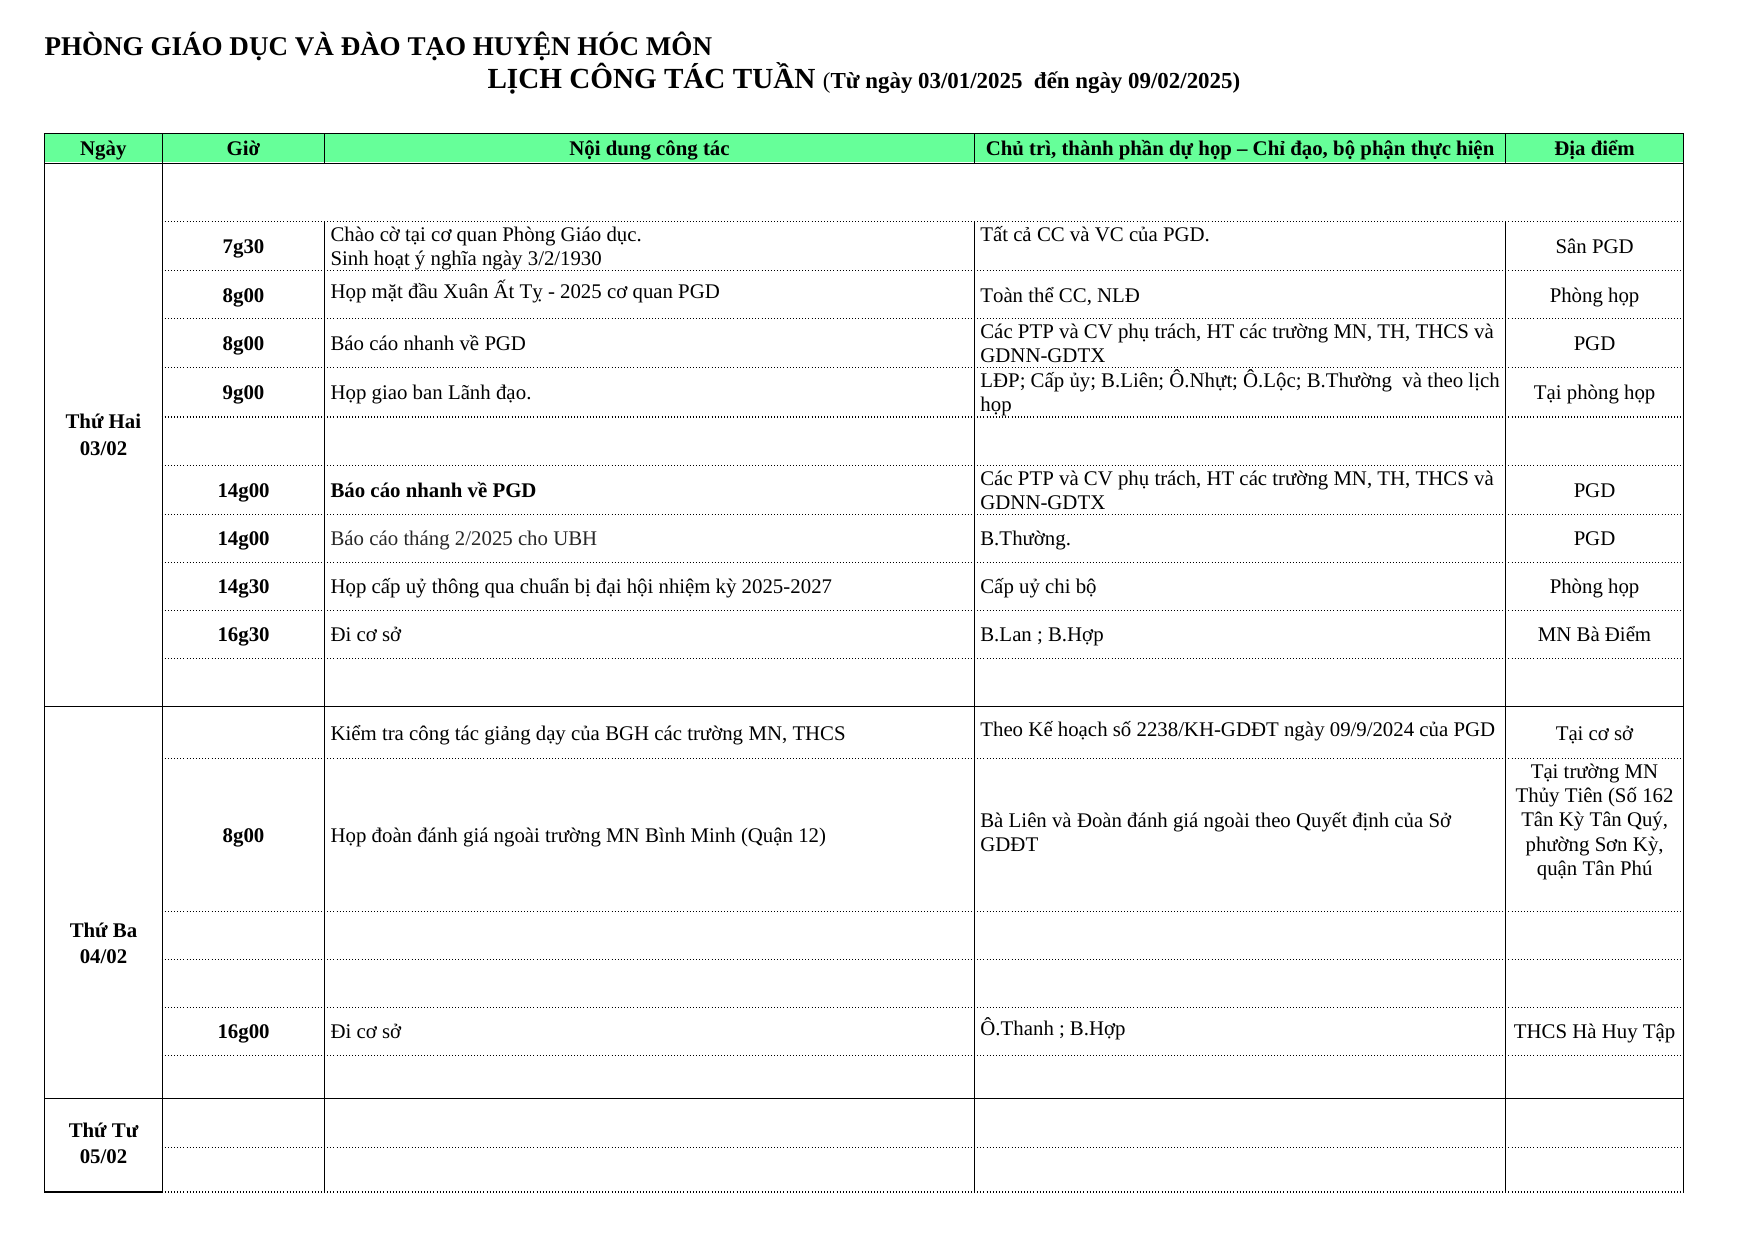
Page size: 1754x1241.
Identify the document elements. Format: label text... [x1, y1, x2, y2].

table_cell Tại trường MN Thủy Tiên (Số 162 Tân Kỳ Tân Quý, phường Sơn Kỳ, quận Tân Phú [1506, 758, 1683, 911]
table_cell [325, 416, 974, 464]
table_cell THCS Hà Huy Tập [1506, 1007, 1683, 1055]
table_cell Họp đoàn đánh giá ngoài trường MN Bình Minh (Quận 12) [325, 758, 974, 911]
table_cell Kiểm tra công tác giảng dạy của BGH các trường MN, THCS [325, 707, 974, 758]
table_cell Báo cáo nhanh về PGD [325, 465, 974, 514]
table_cell Phòng họp [1506, 270, 1683, 318]
table_cell [1506, 416, 1683, 464]
table_cell [163, 1147, 324, 1191]
table_cell B.Thường. [975, 514, 1505, 562]
table_cell Ô.Thanh ; B.Hợp [975, 1007, 1505, 1055]
table_cell MN Bà Điểm [1506, 610, 1683, 658]
table_cell 7g30 [163, 221, 324, 270]
text LỊCH CÔNG TÁC TUẦN (Từ ngày 03/01/2025 đến ngày 09/02/2025) [44, 61, 1683, 94]
table_cell LĐP; Cấp ủy; B.Liên; Ô.Nhựt; Ô.Lộc; B.Thường và theo lịch họp [975, 367, 1505, 416]
table_cell [163, 959, 324, 1007]
table_cell [325, 959, 974, 1007]
table_header Địa điểm [1506, 134, 1683, 162]
table_cell Tại cơ sở [1506, 707, 1683, 758]
table_cell 14g00 [163, 514, 324, 562]
table_cell [325, 658, 974, 706]
table_cell [975, 1099, 1505, 1147]
table_cell [975, 911, 1505, 959]
table_cell [975, 416, 1505, 464]
table_cell [975, 1147, 1505, 1191]
table_cell [1506, 911, 1683, 959]
table_cell [975, 959, 1505, 1007]
table_cell [975, 1055, 1505, 1097]
table_cell [163, 1055, 324, 1097]
table_cell [163, 658, 324, 706]
table_cell Thứ Tư 05/02 [45, 1099, 162, 1191]
table_cell PGD [1506, 465, 1683, 514]
table_cell 8g00 [163, 270, 324, 318]
table_header Giờ [163, 134, 324, 162]
table_cell Thứ Hai 03/02 [45, 164, 162, 706]
table_cell [163, 1099, 324, 1147]
table_cell Cấp uỷ chi bộ [975, 562, 1505, 610]
table_cell 14g30 [163, 562, 324, 610]
table_cell 8g00 [163, 758, 324, 911]
table_cell 16g00 [163, 1007, 324, 1055]
table_cell [1506, 1055, 1683, 1097]
table_cell Đi cơ sở [325, 610, 974, 658]
table_cell 16g30 [163, 610, 324, 658]
table_cell [1506, 1147, 1683, 1191]
table_cell Bà Liên và Đoàn đánh giá ngoài theo Quyết định của Sở GDĐT [975, 758, 1505, 911]
table_cell Họp cấp uỷ thông qua chuẩn bị đại hội nhiệm kỳ 2025-2027 [325, 562, 974, 610]
table_cell [325, 1099, 974, 1147]
table_cell B.Lan ; B.Hợp [975, 610, 1505, 658]
table_cell [325, 1055, 974, 1097]
table_cell [1506, 1099, 1683, 1147]
table_cell Đi cơ sở [325, 1007, 974, 1055]
table_cell [163, 164, 1683, 221]
table_cell [975, 658, 1505, 706]
table_cell Chào cờ tại cơ quan Phòng Giáo dục. Sinh hoạt ý nghĩa ngày 3/2/1930 [325, 221, 974, 270]
table_cell [1506, 959, 1683, 1007]
text PHÒNG GIÁO DỤC VÀ ĐÀO TẠO HUYỆN HÓC MÔN [44, 29, 1683, 61]
table_cell Thứ Ba 04/02 [45, 707, 162, 1097]
table_cell PGD [1506, 318, 1683, 367]
table_cell Họp giao ban Lãnh đạo. [325, 367, 974, 416]
table_cell Báo cáo nhanh về PGD [325, 318, 974, 367]
table_cell Các PTP và CV phụ trách, HT các trường MN, TH, THCS và GDNN-GDTX [975, 465, 1505, 514]
table_cell Sân PGD [1506, 221, 1683, 270]
table_cell 9g00 [163, 367, 324, 416]
table_cell Các PTP và CV phụ trách, HT các trường MN, TH, THCS và GDNN-GDTX [975, 318, 1505, 367]
table_cell [163, 707, 324, 758]
table_cell Báo cáo tháng 2/2025 cho UBH [325, 514, 974, 562]
table_cell [163, 911, 324, 959]
table_cell [1506, 658, 1683, 706]
table_cell [325, 911, 974, 959]
table_cell 8g00 [163, 318, 324, 367]
table_cell 14g00 [163, 465, 324, 514]
table_cell Toàn thể CC, NLĐ [975, 270, 1505, 318]
table_header Ngày [45, 134, 162, 162]
table_cell Tất cả CC và VC của PGD. [975, 221, 1505, 270]
table_cell Phòng họp [1506, 562, 1683, 610]
table_header Nội dung công tác [325, 134, 974, 162]
table_cell Tại phòng họp [1506, 367, 1683, 416]
table_cell Theo Kế hoạch số 2238/KH-GDĐT ngày 09/9/2024 của PGD [975, 707, 1505, 758]
table_cell [325, 1147, 974, 1191]
table_cell PGD [1506, 514, 1683, 562]
table_cell Họp mặt đầu Xuân Ất Tỵ - 2025 cơ quan PGD [325, 270, 974, 318]
table_cell [163, 416, 324, 464]
table_header Chủ trì, thành phần dự họp – Chỉ đạo, bộ phận thực hiện [975, 134, 1505, 162]
